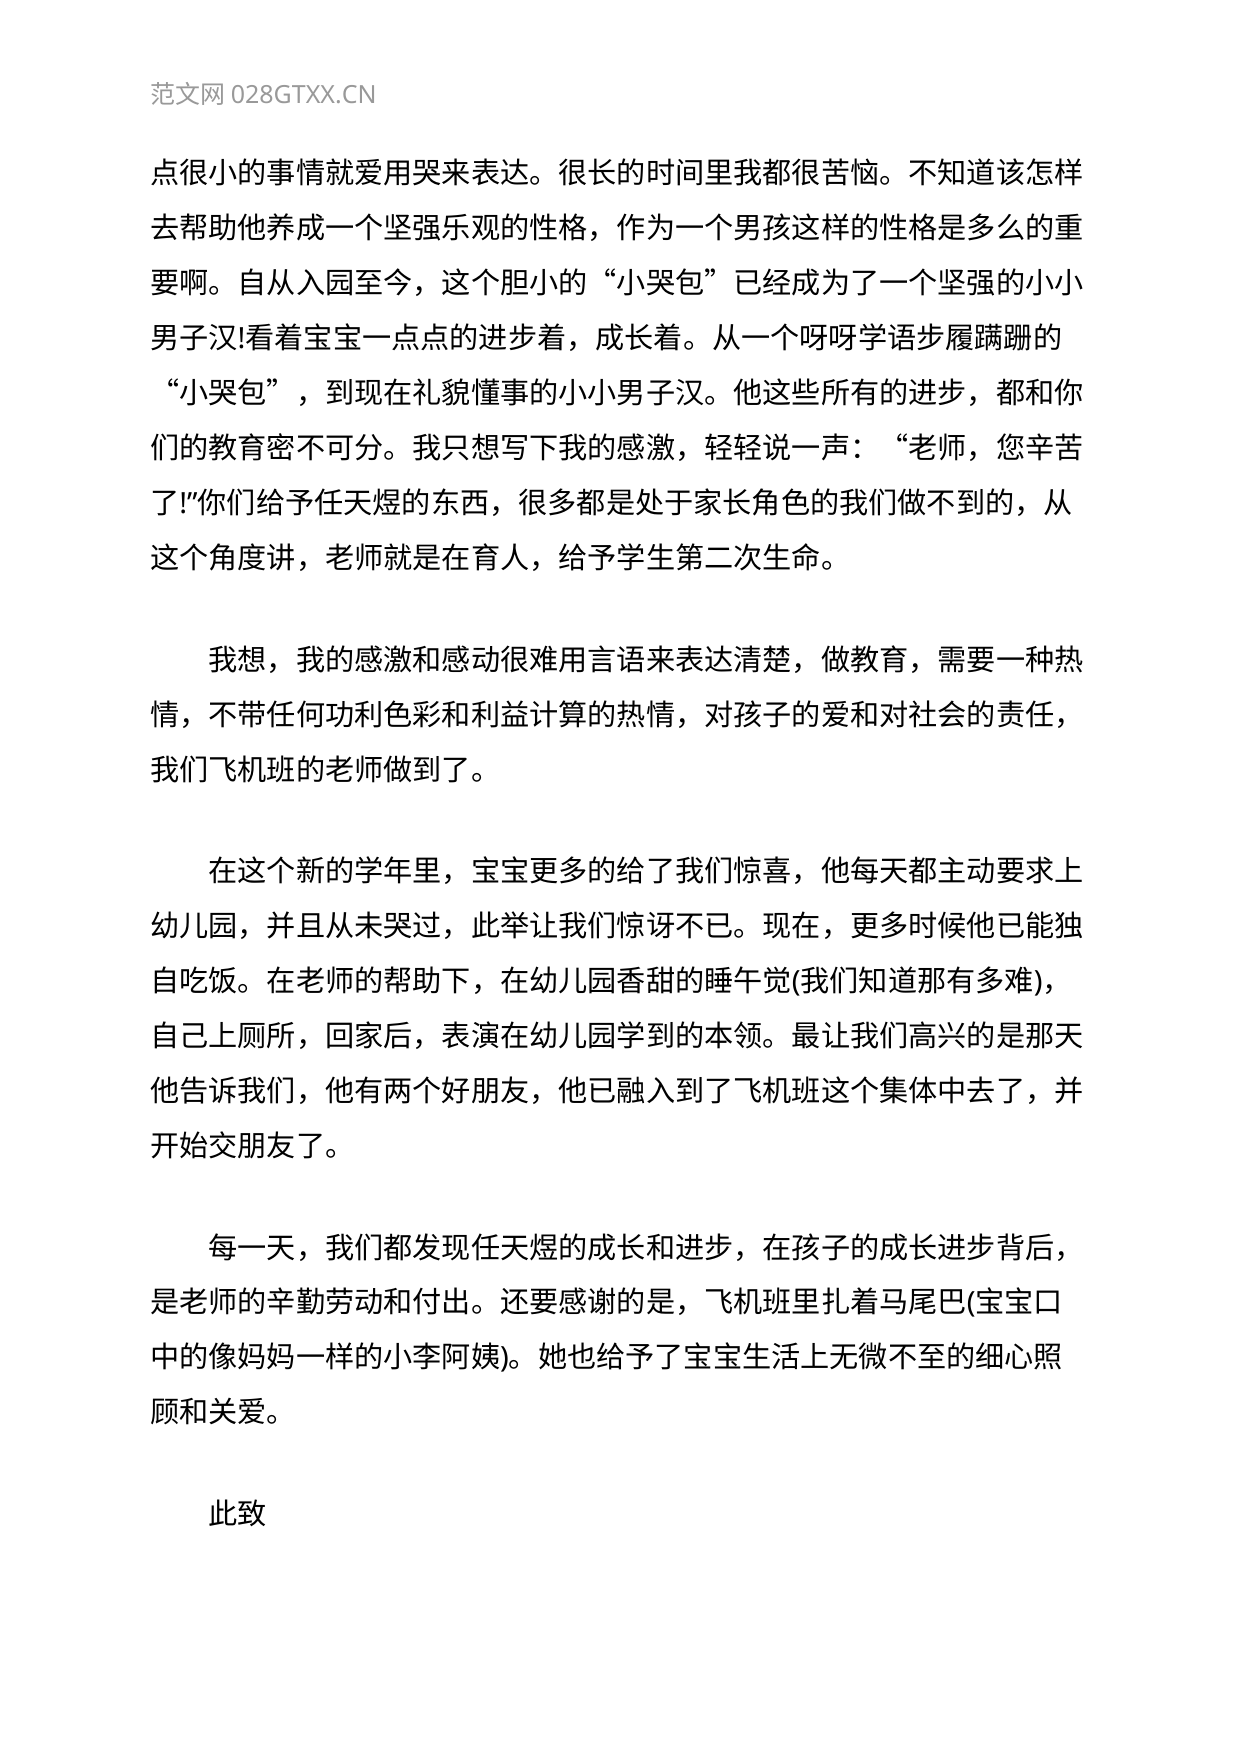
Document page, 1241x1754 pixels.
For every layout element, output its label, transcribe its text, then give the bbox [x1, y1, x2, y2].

text 此致 [150, 1491, 1090, 1533]
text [150, 150, 1090, 577]
text 我想，我的感激和感动很难用言语来表达清楚，做教育，需要一种热情，不带任何功利色彩和利益计算的热情，对孩子的爱和对社会的责任，我们飞机班的老师做到了。 [150, 636, 1090, 788]
text 在这个新的学年里，宝宝更多的给了我们惊喜，他每天都主动要求上幼儿园，并且从未哭过，此举让我们惊讶不已。现在，更多时候他已能独自吃饭。在老师的帮助下，在幼儿园香甜的睡午觉(我们知道那有多难)，自己上厕所，回家后，表演在幼儿园学到的本领。最让我们高兴的是那天他告诉我们，他有两个好朋友，他已融入到了飞机班这个集体中去了，并开始交朋友了。 [150, 848, 1090, 1165]
text 每一天，我们都发现任天煜的成长和进步，在孩子的成长进步背后，是老师的辛勤劳动和付出。还要感谢的是，飞机班里扎着马尾巴(宝宝口中的像妈妈一样的小李阿姨)。她也给予了宝宝生活上无微不至的细心照顾和关爱。 [150, 1224, 1090, 1431]
